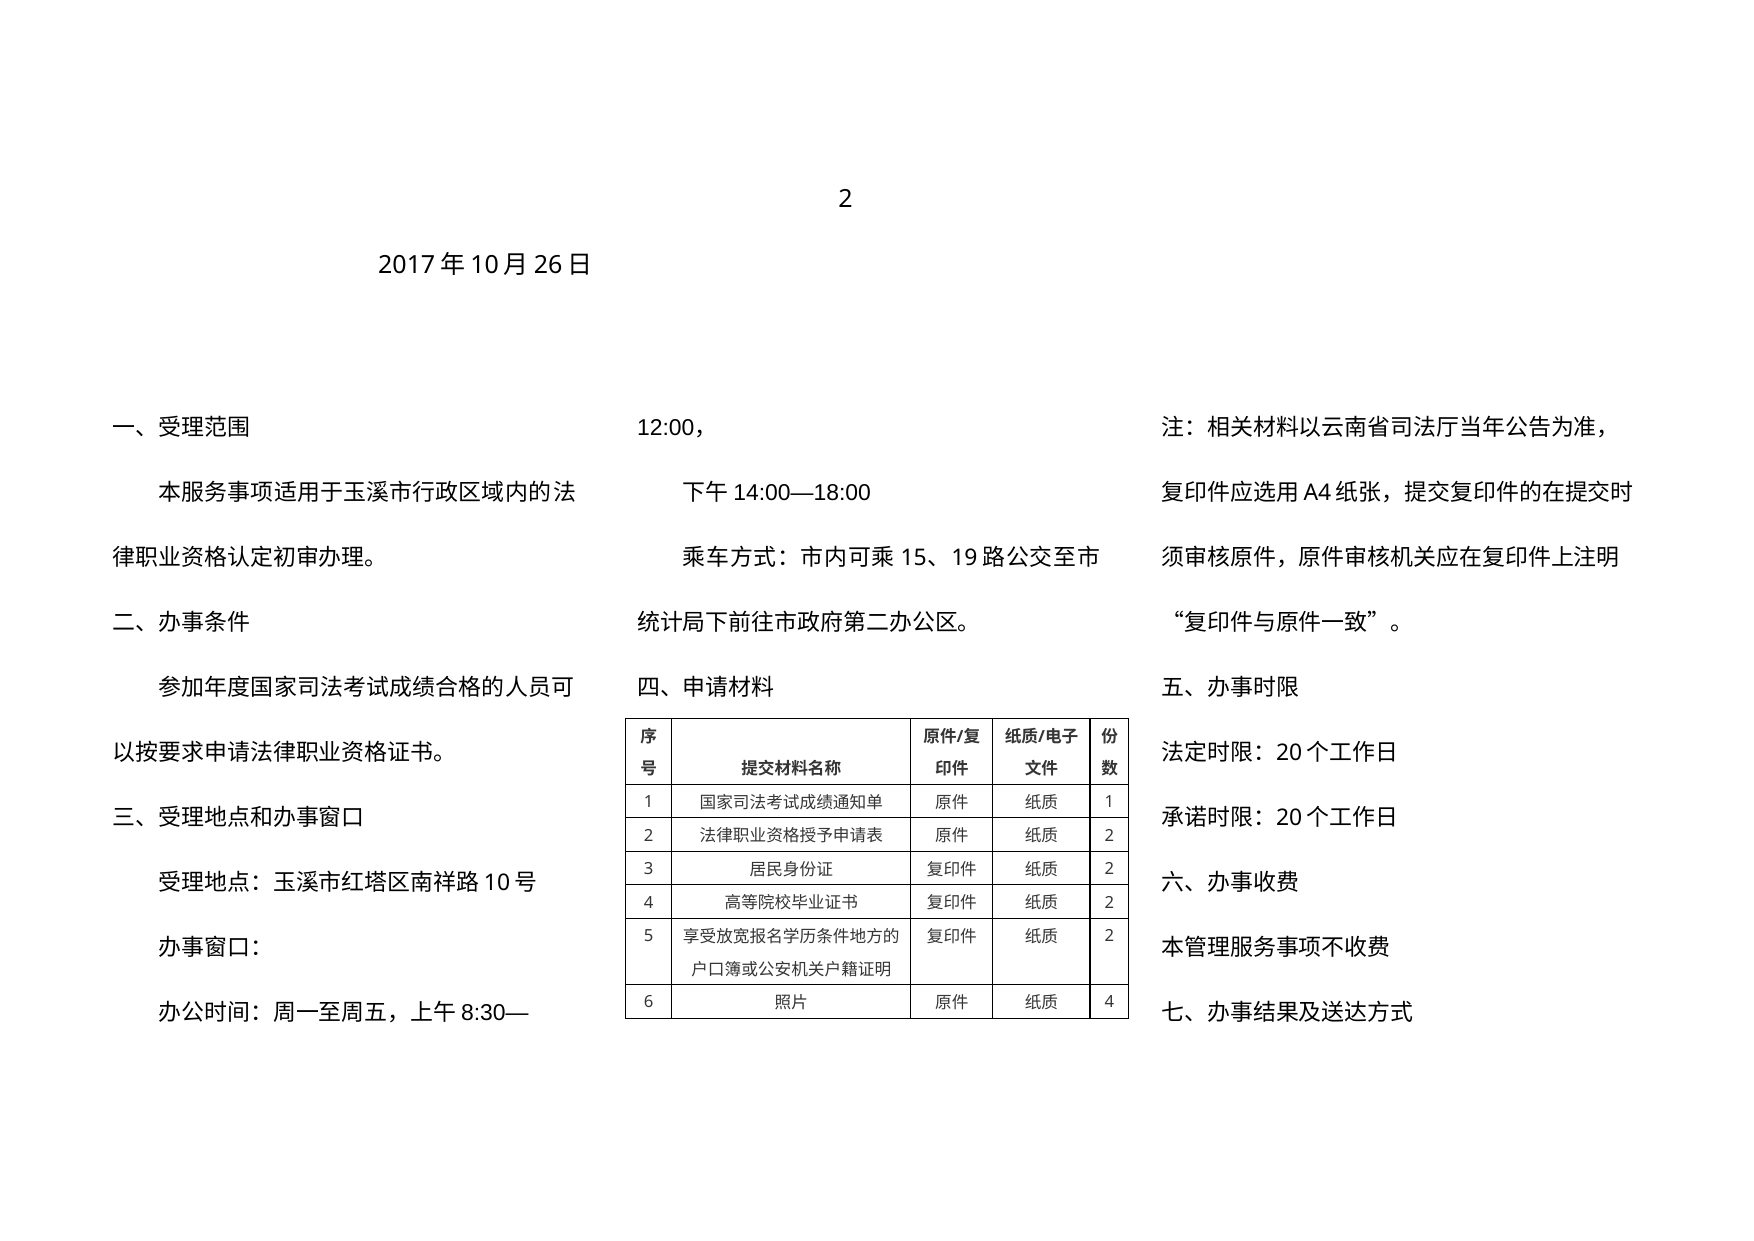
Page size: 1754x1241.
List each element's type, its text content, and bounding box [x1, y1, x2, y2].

table_cell 6 [626, 985, 671, 1017]
table_cell 法律职业资格授予申请表 [672, 818, 910, 851]
table_cell 高等院校毕业证书 [672, 885, 910, 918]
table_cell 国家司法考试成绩通知单 [672, 785, 910, 817]
text 一、受理范围 [112, 393, 592, 458]
table_cell 5 [626, 919, 671, 984]
table_cell 纸质 [993, 785, 1089, 817]
table_cell 复印件 [911, 919, 992, 984]
table_cell 3 [626, 852, 671, 884]
table_cell 复印件 [911, 885, 992, 918]
text 四、申请材料 [637, 653, 1117, 718]
text 受理地点：玉溪市红塔区南祥路10号 [112, 848, 592, 913]
table_cell 1 [1091, 785, 1128, 817]
table_cell 原件 [911, 785, 992, 817]
table_header 份数 [1091, 719, 1128, 784]
text 二、办事条件 [112, 588, 592, 653]
table_cell 1 [626, 785, 671, 817]
table_header 序号 [626, 719, 671, 784]
table_cell 2 [1091, 919, 1128, 984]
text 办事窗口： [112, 913, 576, 978]
text 参加年度国家司法考试成绩合格的人员可以按要求申请法律职业资格证书。 [112, 653, 576, 783]
table_cell 原件 [911, 818, 992, 851]
text 五、办事时限 [1161, 653, 1641, 718]
table_header 提交材料名称 [672, 719, 910, 784]
table_cell 纸质 [993, 919, 1089, 984]
text 三、受理地点和办事窗口 [112, 783, 592, 848]
text 六、办事收费 [1161, 848, 1641, 913]
text 下午14:00—18:00 [637, 458, 1117, 523]
table_cell 原件 [911, 985, 992, 1017]
text 办公时间：周一至周五，上午8:30—12:00， [637, 393, 1117, 458]
table_cell 享受放宽报名学历条件地方的户口簿或公安机关户籍证明 [672, 919, 910, 984]
table_header 原件/复印件 [911, 719, 992, 784]
text 乘车方式：市内可乘15、19路公交至市统计局下前往市政府第二办公区。 [637, 523, 1100, 653]
table_cell 纸质 [993, 852, 1089, 884]
text 承诺时限：20个工作日 [1161, 783, 1641, 848]
table_cell 2 [626, 818, 671, 851]
table_cell 2 [1091, 818, 1128, 851]
table_cell 纸质 [993, 885, 1089, 918]
table_cell 纸质 [993, 818, 1089, 851]
text 办公时间：周一至周五，上午8:30—12:00， [112, 978, 592, 1043]
text 本服务事项适用于玉溪市行政区域内的法律职业资格认定初审办理。 [112, 458, 576, 588]
table_cell 纸质 [993, 985, 1089, 1017]
text 法定时限：20个工作日 [1161, 718, 1641, 783]
text 注：相关材料以云南省司法厅当年公告为准，复印件应选用A4纸张，提交复印件的在提交时须审核原件，原件审核机关应在复印件上注明“复印件与原件一致”。 [1161, 393, 1641, 653]
table_header 纸质/电子文件 [993, 719, 1089, 784]
table_cell 4 [1091, 985, 1128, 1017]
table_cell 2 [1091, 852, 1128, 884]
table_cell 4 [626, 885, 671, 918]
table_cell 照片 [672, 985, 910, 1017]
text 2 2017年10月26日 [112, 165, 838, 295]
table_cell 2 [1091, 885, 1128, 918]
text 七、办事结果及送达方式 [1161, 978, 1641, 1043]
table_cell 居民身份证 [672, 852, 910, 884]
table_cell 复印件 [911, 852, 992, 884]
text 本管理服务事项不收费 [1161, 913, 1641, 978]
